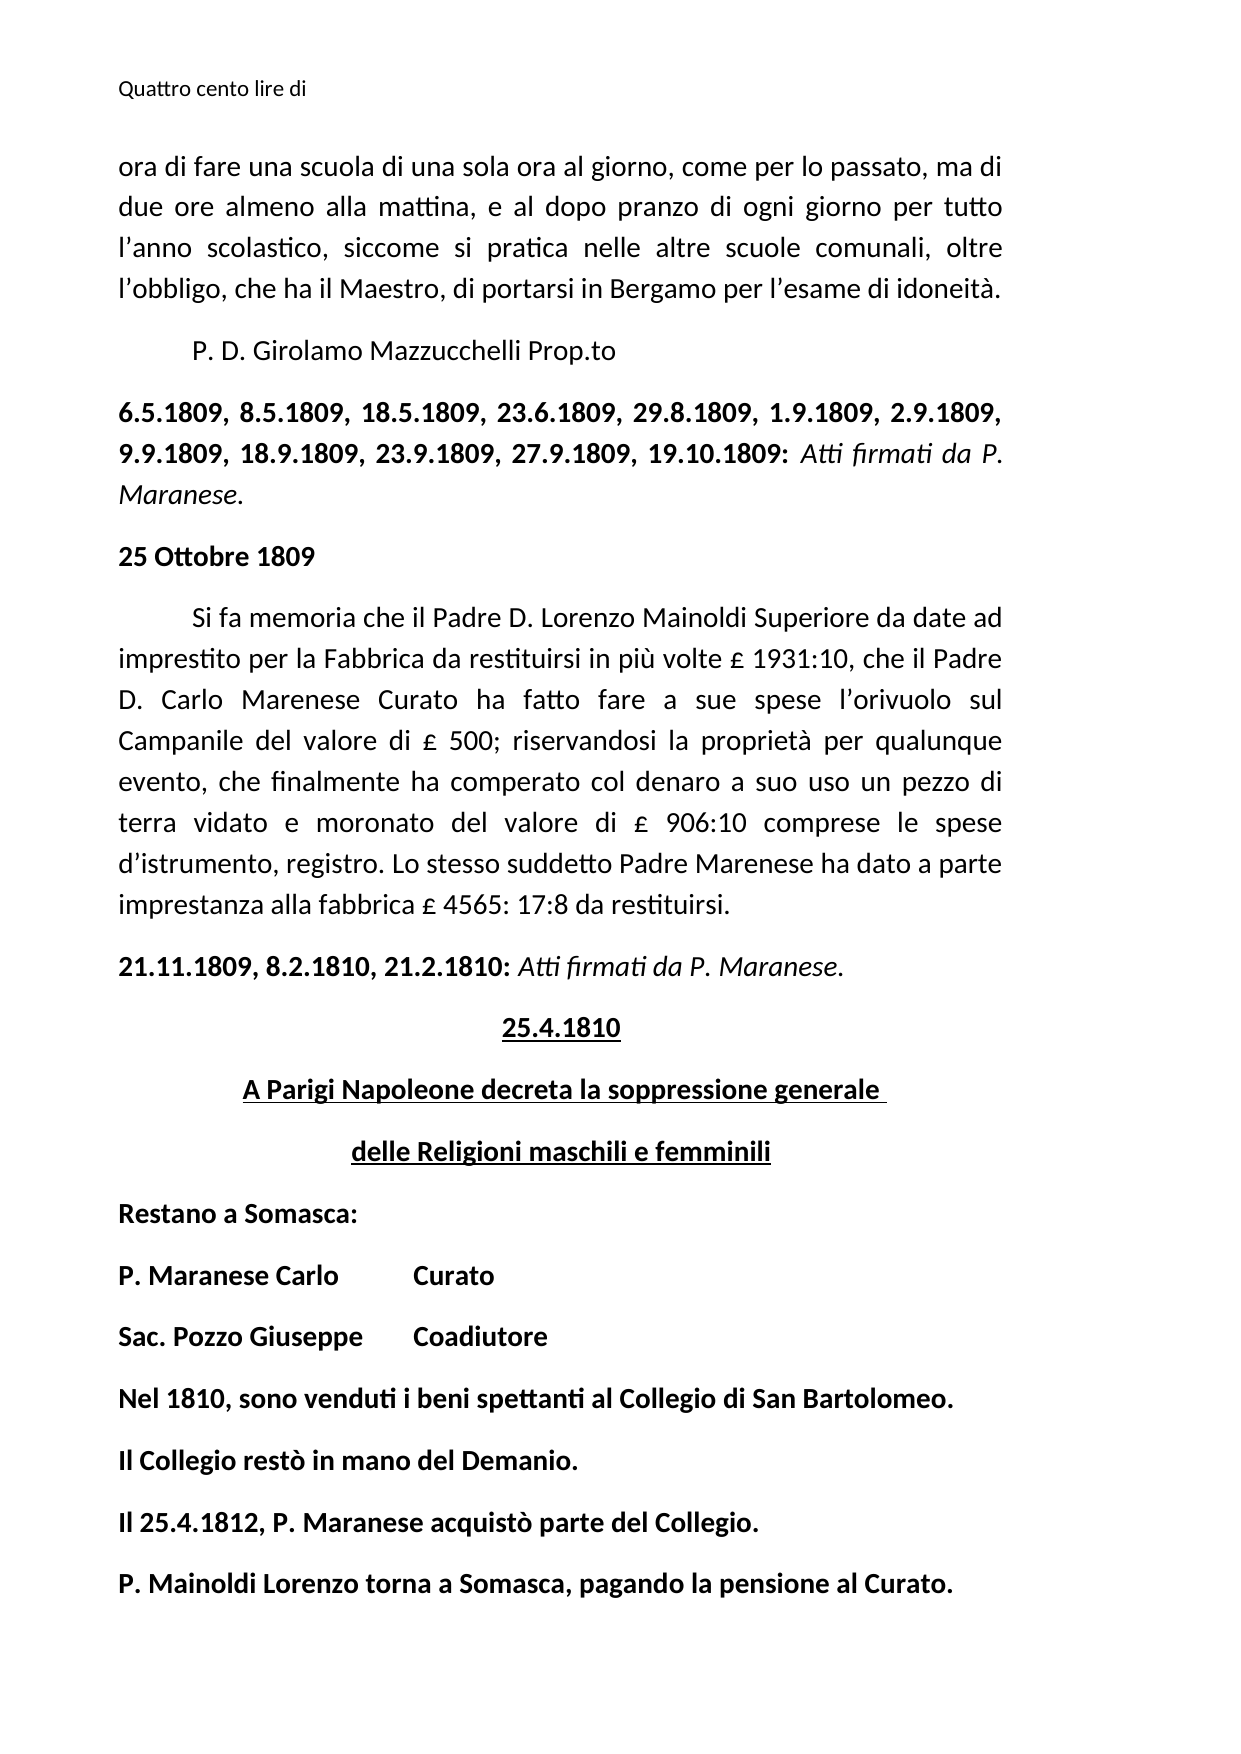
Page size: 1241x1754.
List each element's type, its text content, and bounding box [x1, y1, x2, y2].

text A Parigi Napoleone decreta la soppressione generale [118, 1071, 1004, 1107]
text 6.5.1809, 8.5.1809, 18.5.1809, 23.6.1809, 29.8.1809, 1.9.1809, 2.9.1809, 9.9.1809, 18.9.1809, 23.9.1809, 27.9.1809, 19.10.1809: Atti firmati da P. Maranese. [118, 394, 1004, 511]
text delle Religioni maschili e femminili [118, 1133, 1004, 1169]
text P. Maranese Carlo Curato [118, 1257, 1004, 1292]
text Si fa memoria che il Padre D. Lorenzo Mainoldi Superiore da date ad imprestito per la Fabbrica da restituirsi in più volte £ 1931:10, che il Padre D. Carlo Marenese Curato ha fatto fare a sue spese l’orivuolo sul Campanile del valore di £ 500; riservandosi la proprietà per qualunque evento, che ﬁnalmente ha comperato col denaro a suo uso un pezzo di terra vidato e moronato del valore di £ 906:10 comprese le spese d’istrumento, registro. Lo stesso suddetto Padre Marenese ha dato a parte imprestanza alla fabbrica £ 4565: 17:8 da restituirsi. [118, 599, 1004, 922]
text 25.4.1810 [118, 1009, 1004, 1045]
text Sac. Pozzo Giuseppe Coadiutore [118, 1318, 1004, 1354]
text Restano a Somasca: [118, 1195, 1004, 1230]
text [118, 148, 1004, 306]
text P. D. Girolamo Mazzucchelli Prop.to [118, 332, 1004, 368]
text 25 Ottobre 1809 [118, 538, 1004, 573]
text 21.11.1809, 8.2.1810, 21.2.1810: Atti firmati da P. Maranese. [118, 948, 1004, 983]
text P. Mainoldi Lorenzo torna a Somasca, pagando la pensione al Curato. [118, 1565, 1004, 1601]
text Il Collegio restò in mano del Demanio. [118, 1442, 1004, 1477]
text Il 25.4.1812, P. Maranese acquistò parte del Collegio. [118, 1504, 1004, 1539]
text Nel 1810, sono venduti i beni spettanti al Collegio di San Bartolomeo. [118, 1380, 1004, 1416]
